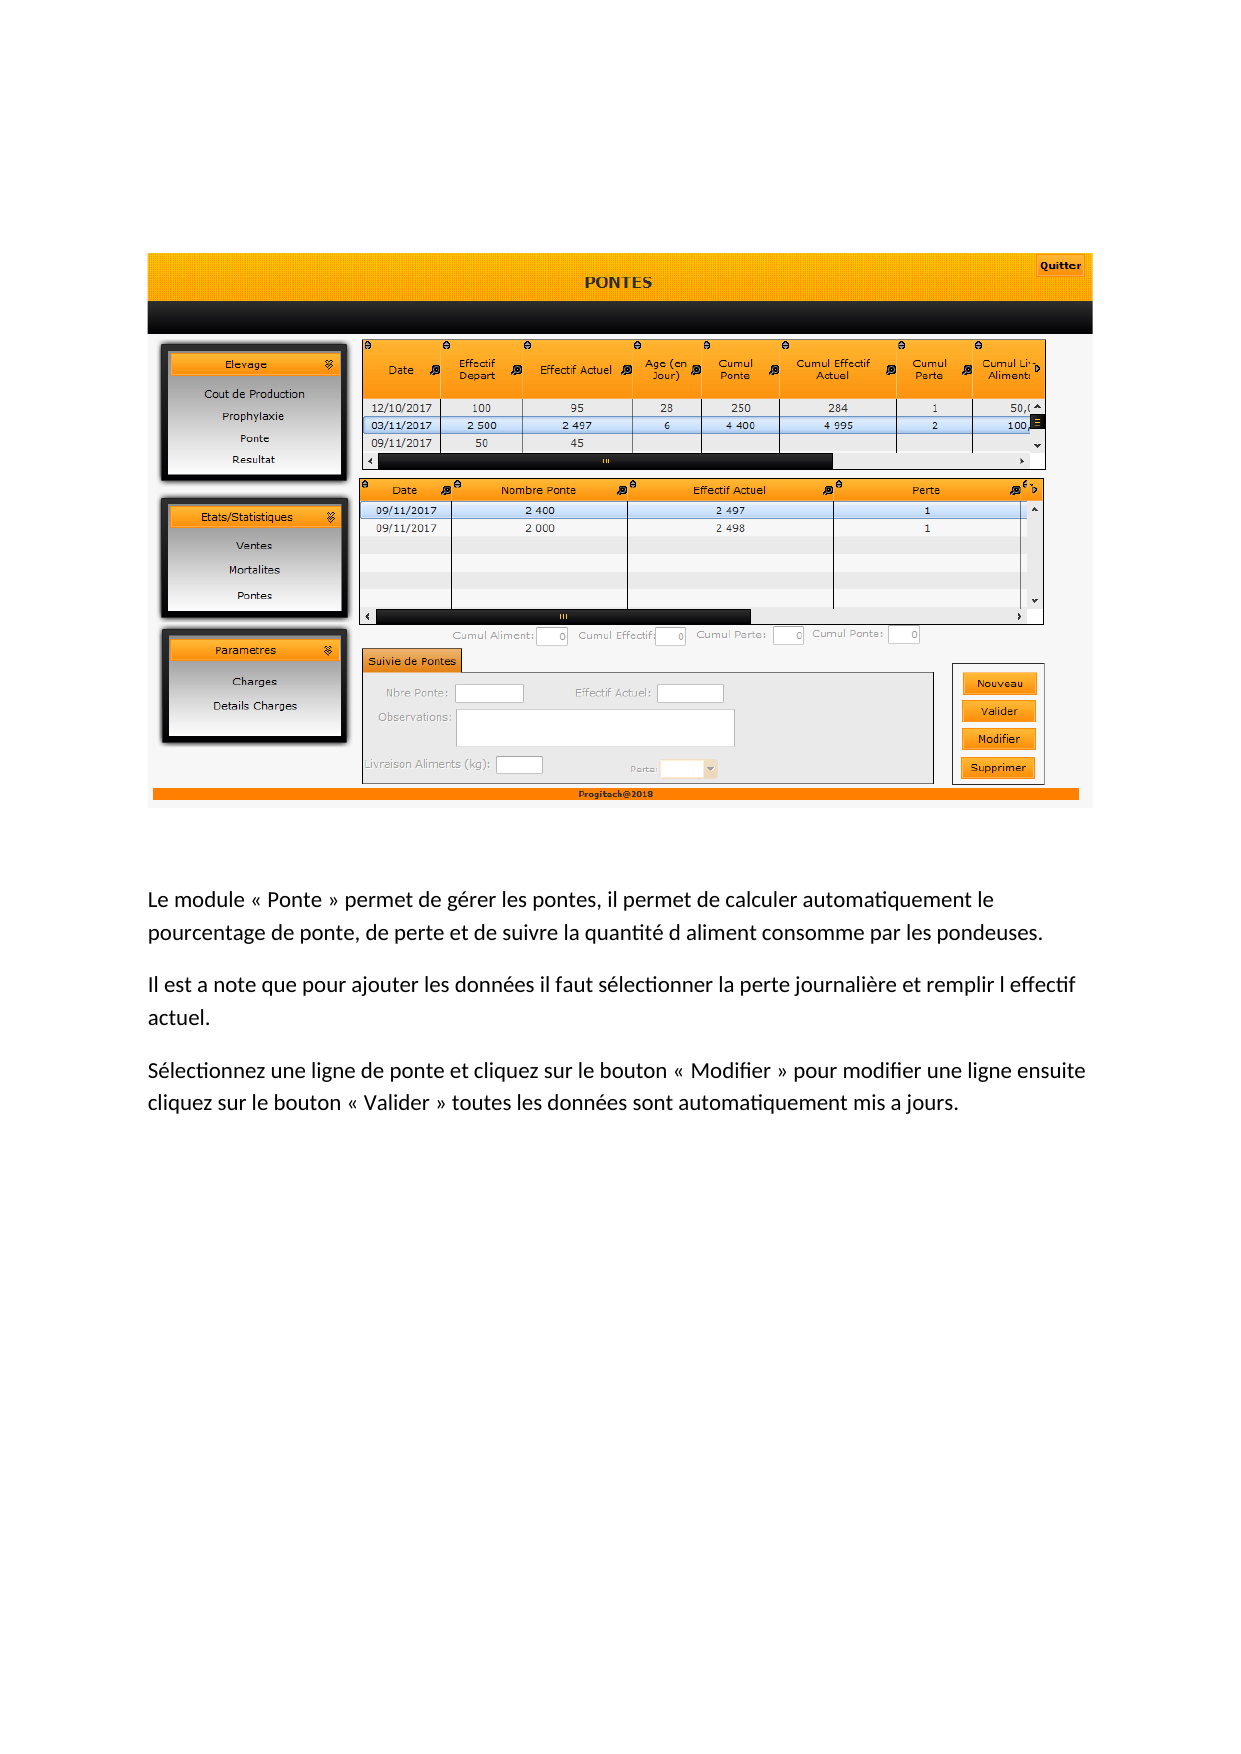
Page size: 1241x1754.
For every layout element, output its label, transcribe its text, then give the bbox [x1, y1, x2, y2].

picture [147, 253, 1093, 808]
text Sélectionnez une ligne de ponte et cliquez sur le bouton « Modifier » pour modifier une ligne ensuite cliquez sur le bouton « Valider » toutes les données sont automatiquement mis a jours. [148, 1056, 1093, 1116]
text Il est a note que pour ajouter les données il faut sélectionner la perte journalière et remplir l effectif actuel. [148, 971, 1093, 1031]
text Le module « Ponte » permet de gérer les pontes, il permet de calculer automatiquement le pourcentage de ponte, de perte et de suivre la quantité d aliment consomme par les pondeuses. [148, 885, 1093, 946]
